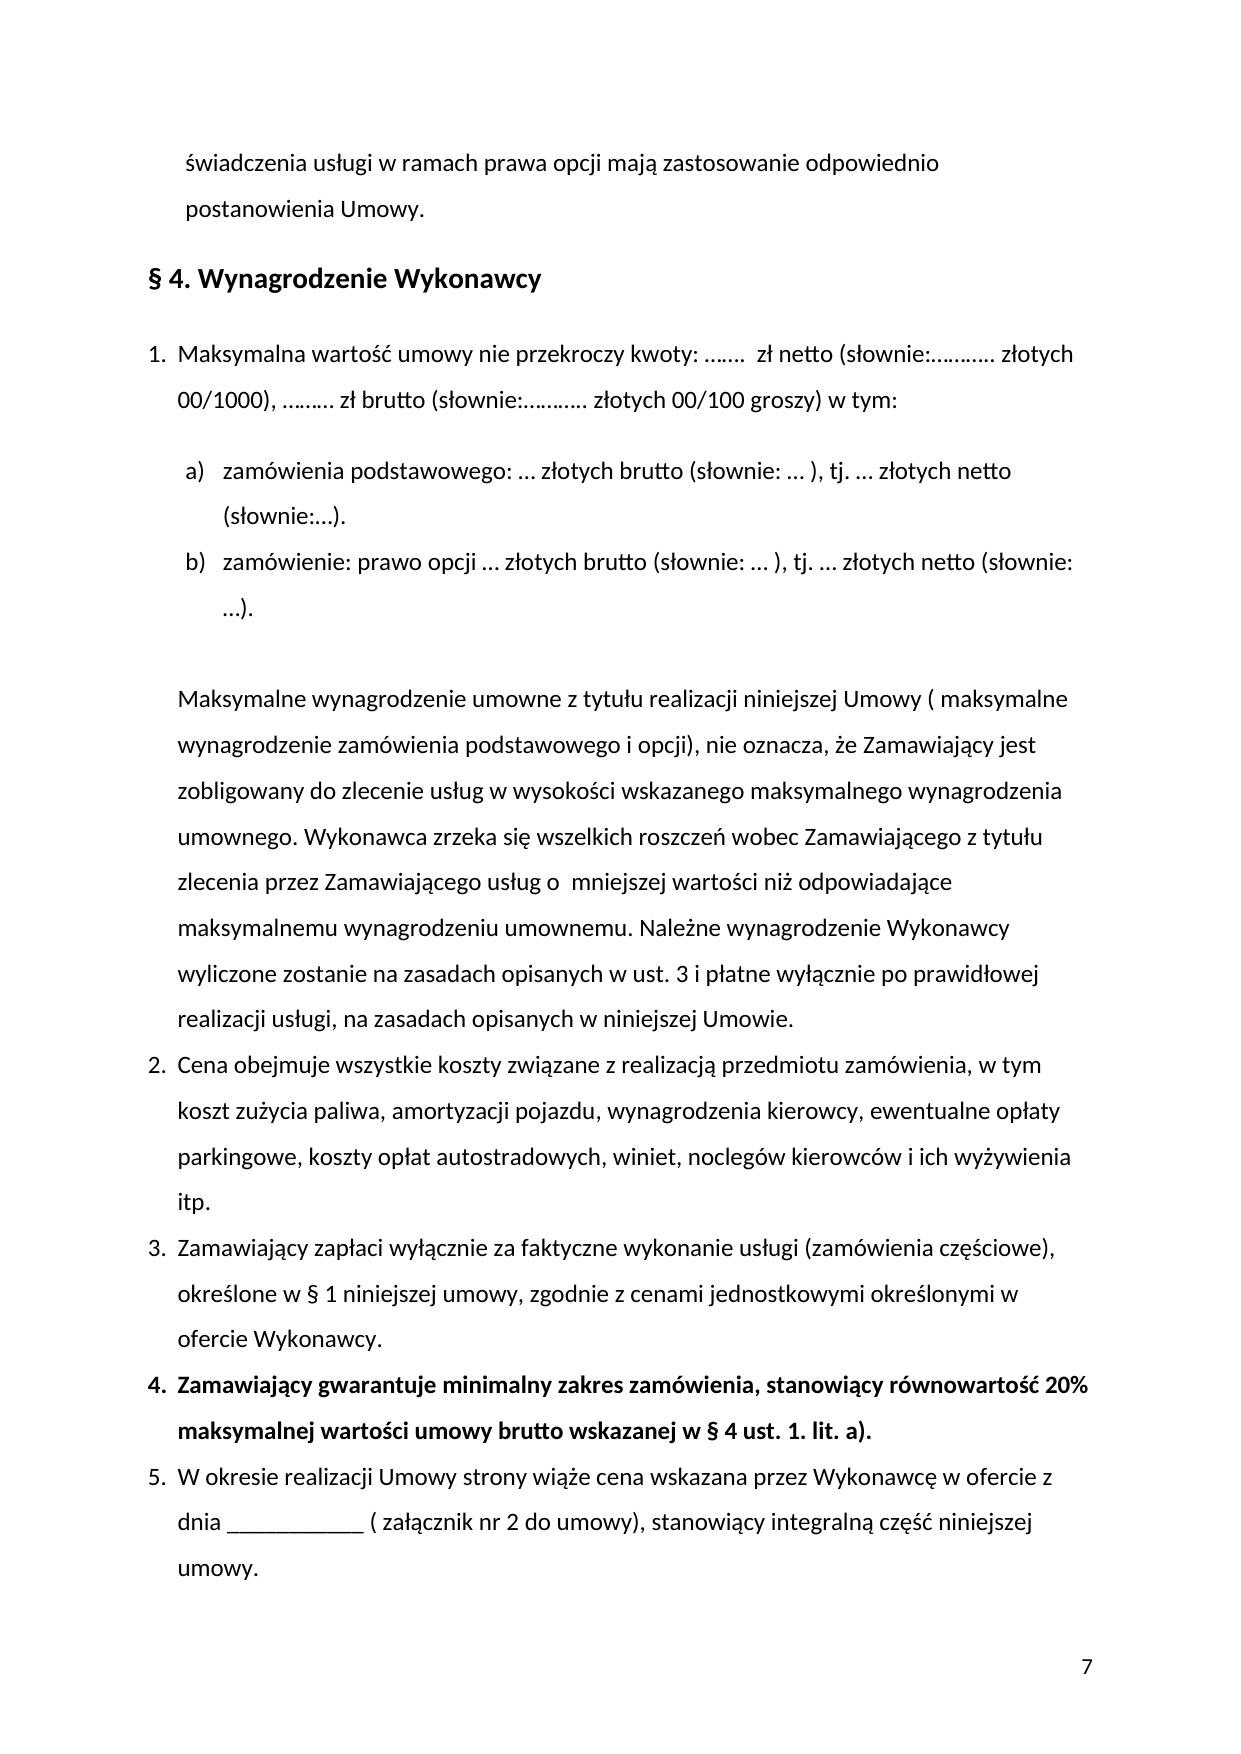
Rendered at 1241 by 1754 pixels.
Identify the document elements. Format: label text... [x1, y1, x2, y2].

list zamówienia podstawowego: … złotych brutto (słownie: … ), tj. … złotych netto (słownie:…). [185, 455, 1093, 531]
text § 4. Wynagrodzenie Wykonawcy [148, 260, 1093, 296]
list Cena obejmuje wszystkie koszty związane z realizacją przedmiotu zamówienia, w tym koszt zużycia paliwa, amortyzacji pojazdu, wynagrodzenia kierowcy, ewentualne opłaty parkingowe, koszty opłat autostradowych, winiet, noclegów kierowców i ich wyżywienia itp. [148, 1049, 1093, 1217]
list Zamawiający gwarantuje minimalny zakres zamówienia, stanowiący równowartość 20% maksymalnej wartości umowy brutto wskazanej w § 4 ust. 1. lit. a). [148, 1369, 1093, 1446]
list Maksymalna wartość umowy nie przekroczy kwoty: ……. zł netto (słownie:……….. złotych 00/1000), ……… zł brutto (słownie:……….. złotych 00/100 groszy) w tym: [148, 338, 1093, 414]
list W okresie realizacji Umowy strony wiąże cena wskazana przez Wykonawcę w ofercie z dnia ___________ ( załącznik nr 2 do umowy), stanowiący integralną część niniejszej umowy. [148, 1461, 1093, 1583]
list Maksymalne wynagrodzenie umowne z tytułu realizacji niniejszej Umowy ( maksymalne wynagrodzenie zamówienia podstawowego i opcji), nie oznacza, że Zamawiający jest zobligowany do zlecenie usług w wysokości wskazanego maksymalnego wynagrodzenia umownego. Wykonawca zrzeka się wszelkich roszczeń wobec Zamawiającego z tytułu zlecenia przez Zamawiającego usług o mniejszej wartości niż odpowiadające maksymalnemu wynagrodzeniu umownemu. Należne wynagrodzenie Wykonawcy wyliczone zostanie na zasadach opisanych w ust. 3 i płatne wyłącznie po prawidłowej realizacji usługi, na zasadach opisanych w niniejszej Umowie. [177, 683, 1093, 1034]
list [148, 148, 1093, 224]
list zamówienie: prawo opcji … złotych brutto (słownie: … ), tj. … złotych netto (słownie:…). [185, 546, 1093, 622]
list Zamawiający zapłaci wyłącznie za faktyczne wykonanie usługi (zamówienia częściowe), określone w § 1 niniejszej umowy, zgodnie z cenami jednostkowymi określonymi w ofercie Wykonawcy. [148, 1232, 1093, 1354]
